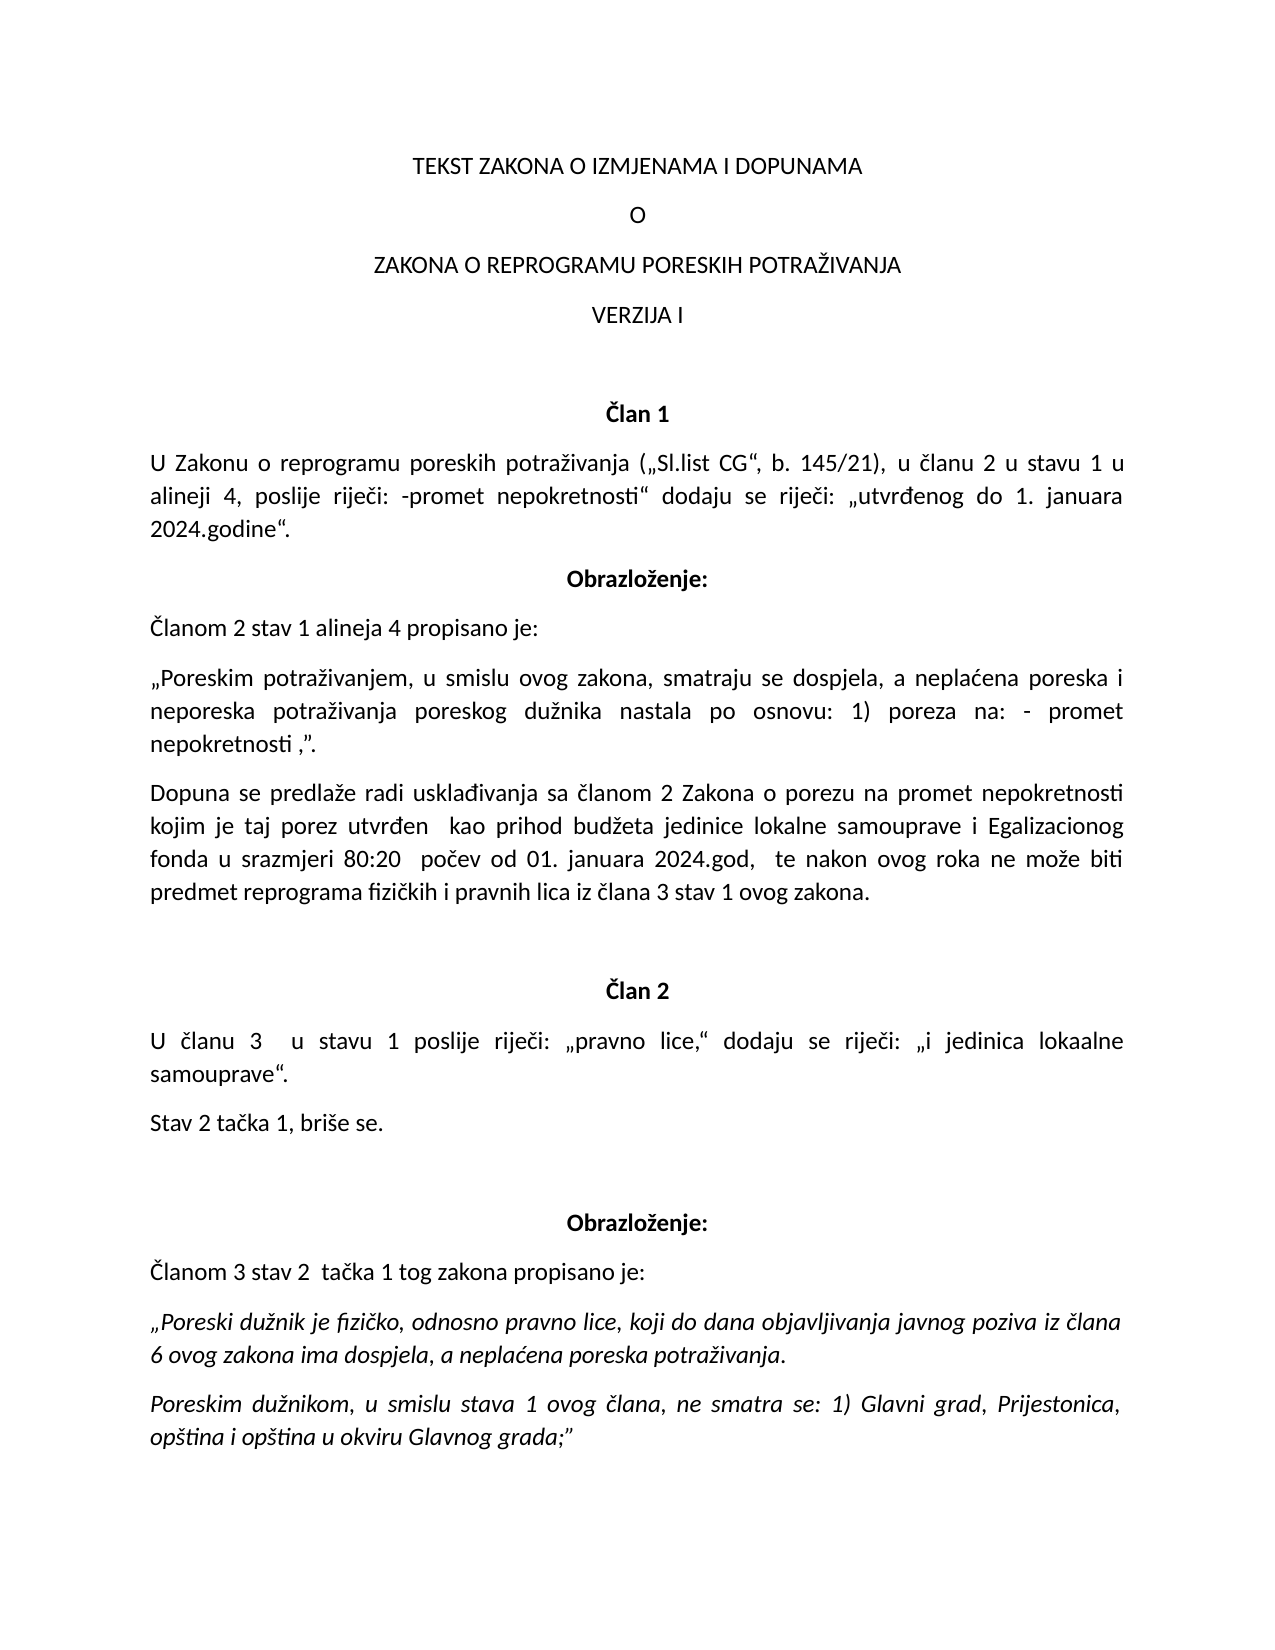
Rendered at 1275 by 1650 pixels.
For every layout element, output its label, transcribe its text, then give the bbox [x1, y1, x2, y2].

text O [150, 199, 1125, 230]
text Stav 2 tačka 1, briše se. [150, 1107, 1125, 1138]
text „Poreskim potraživanjem, u smislu ovog zakona, smatraju se dospjela, a neplaćena poreska i neporeska potraživanja poreskog dužnika nastala po osnovu: 1) poreza na: - promet nepokretnosti ,”. [150, 662, 1125, 758]
text „Poreski dužnik je fizičko, odnosno pravno lice, koji do dana objavljivanja javnog poziva iz člana 6 ovog zakona ima dospjela, a neplaćena poreska potraživanja. [150, 1306, 1125, 1369]
text Članom 3 stav 2 tačka 1 tog zakona propisano je: [150, 1256, 1125, 1287]
text Poreskim dužnikom, u smislu stava 1 ovog člana, ne smatra se: 1) Glavni grad, Prijestonica, opština i opština u okviru Glavnog grada;” [150, 1388, 1125, 1452]
text Član 2 [150, 975, 1125, 1006]
text Obrazloženje: [150, 1207, 1125, 1237]
text Članom 2 stav 1 alineja 4 propisano je: [150, 612, 1125, 643]
text U članu 3 u stavu 1 poslije riječi: „pravno lice,“ dodaju se riječi: „i jedinica lokaalne samouprave“. [150, 1025, 1125, 1088]
text U Zakonu o reprogramu poreskih potraživanja („Sl.list CG“, b. 145/21), u članu 2 u stavu 1 u alineji 4, poslije riječi: -promet nepokretnosti“ dodaju se riječi: „utvrđenog do 1. januara 2024.godine“. [150, 447, 1125, 544]
text Član 1 [150, 398, 1125, 428]
text ZAKONA O REPROGRAMU PORESKIH POTRAŽIVANJA [150, 249, 1125, 280]
text TEKST ZAKONA O IZMJENAMA I DOPUNAMA [150, 150, 1125, 181]
text Dopuna se predlaže radi usklađivanja sa članom 2 Zakona o porezu na promet nepokretnosti kojim je taj porez utvrđen kao prihod budžeta jedinice lokalne samouprave i Egalizacionog fonda u srazmjeri 80:20 počev od 01. januara 2024.god, te nakon ovog roka ne može biti predmet reprograma fizičkih i pravnih lica iz člana 3 stav 1 ovog zakona. [150, 777, 1125, 907]
text VERZIJA I [150, 299, 1125, 329]
text Obrazloženje: [150, 563, 1125, 593]
